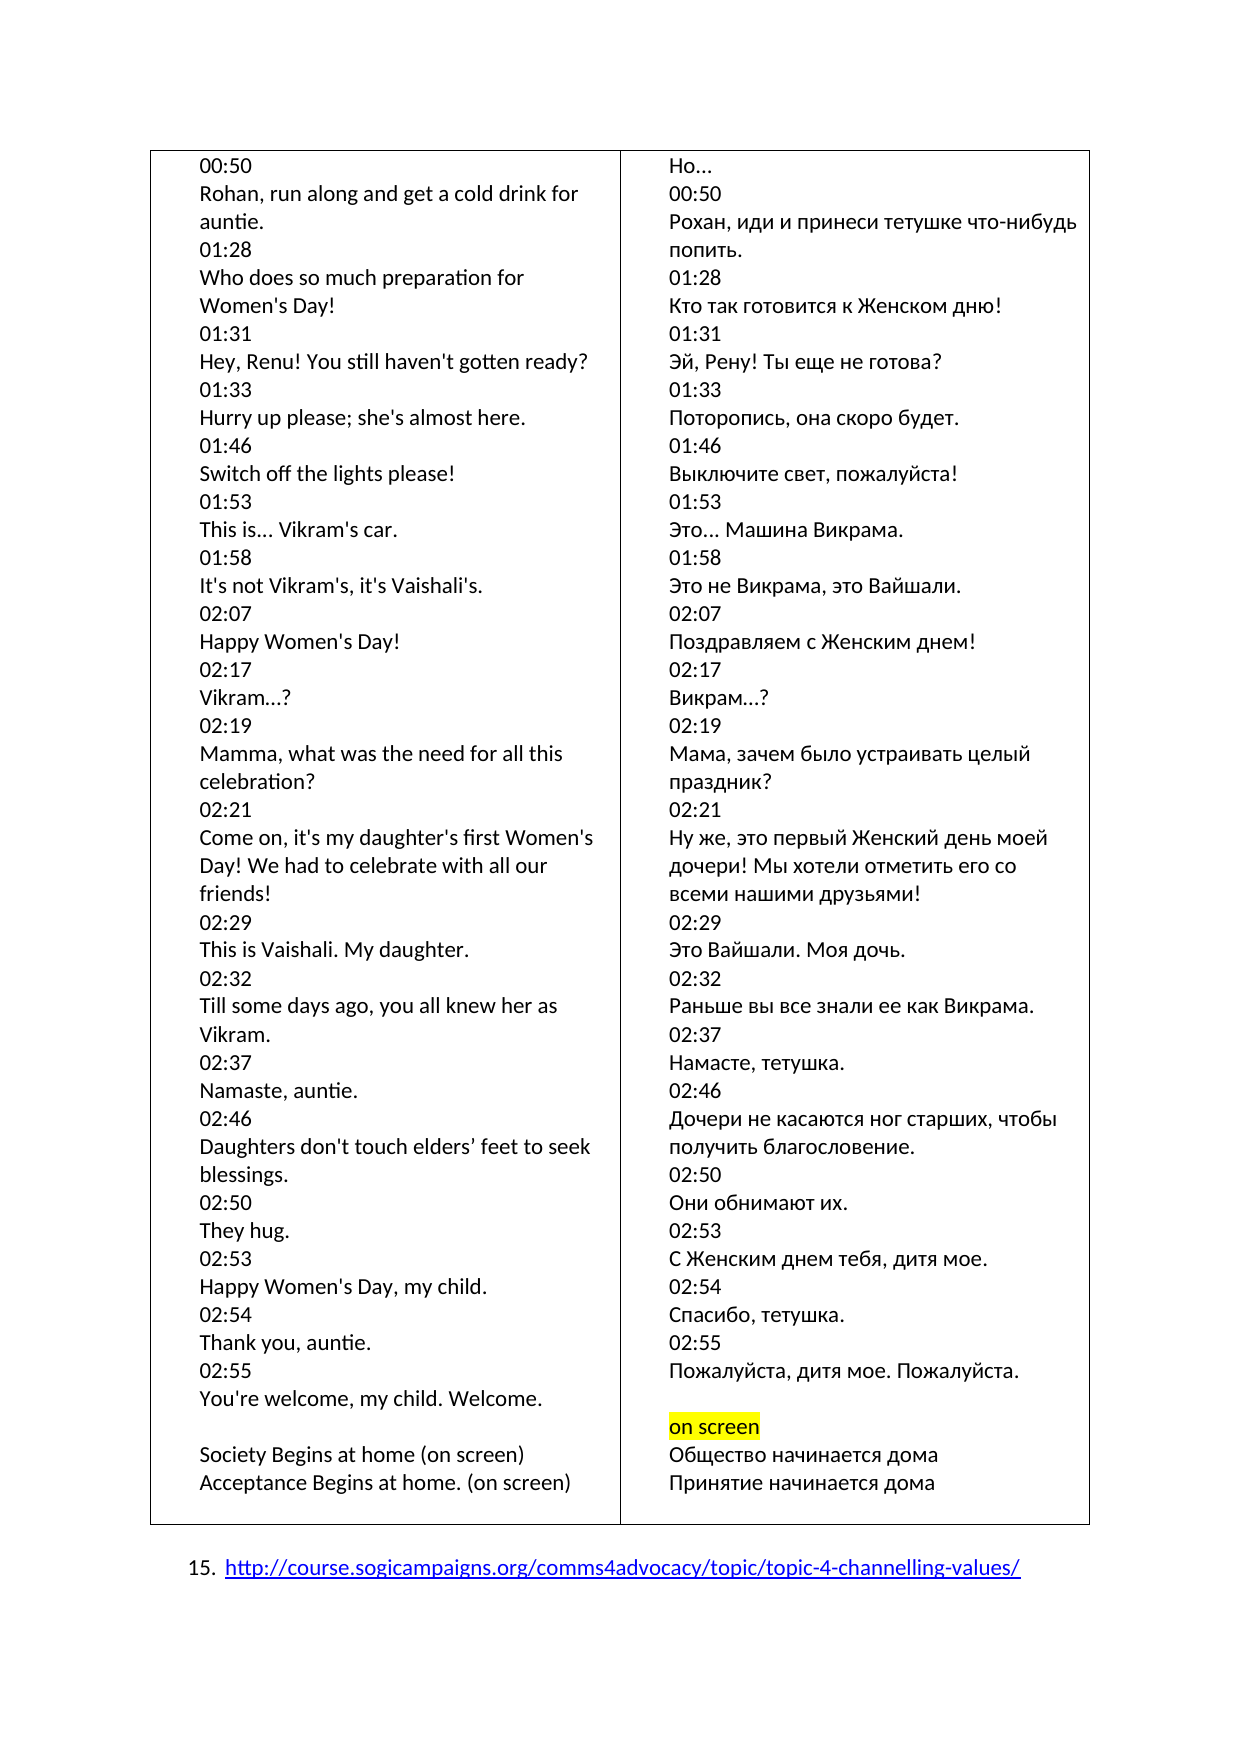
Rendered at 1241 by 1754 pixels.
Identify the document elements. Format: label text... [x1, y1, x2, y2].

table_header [621, 151, 1089, 1524]
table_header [151, 151, 620, 1524]
list http://course.sogicampaigns.org/comms4advocacy/topic/topic-4-channelling-values/ [187, 1553, 1090, 1581]
